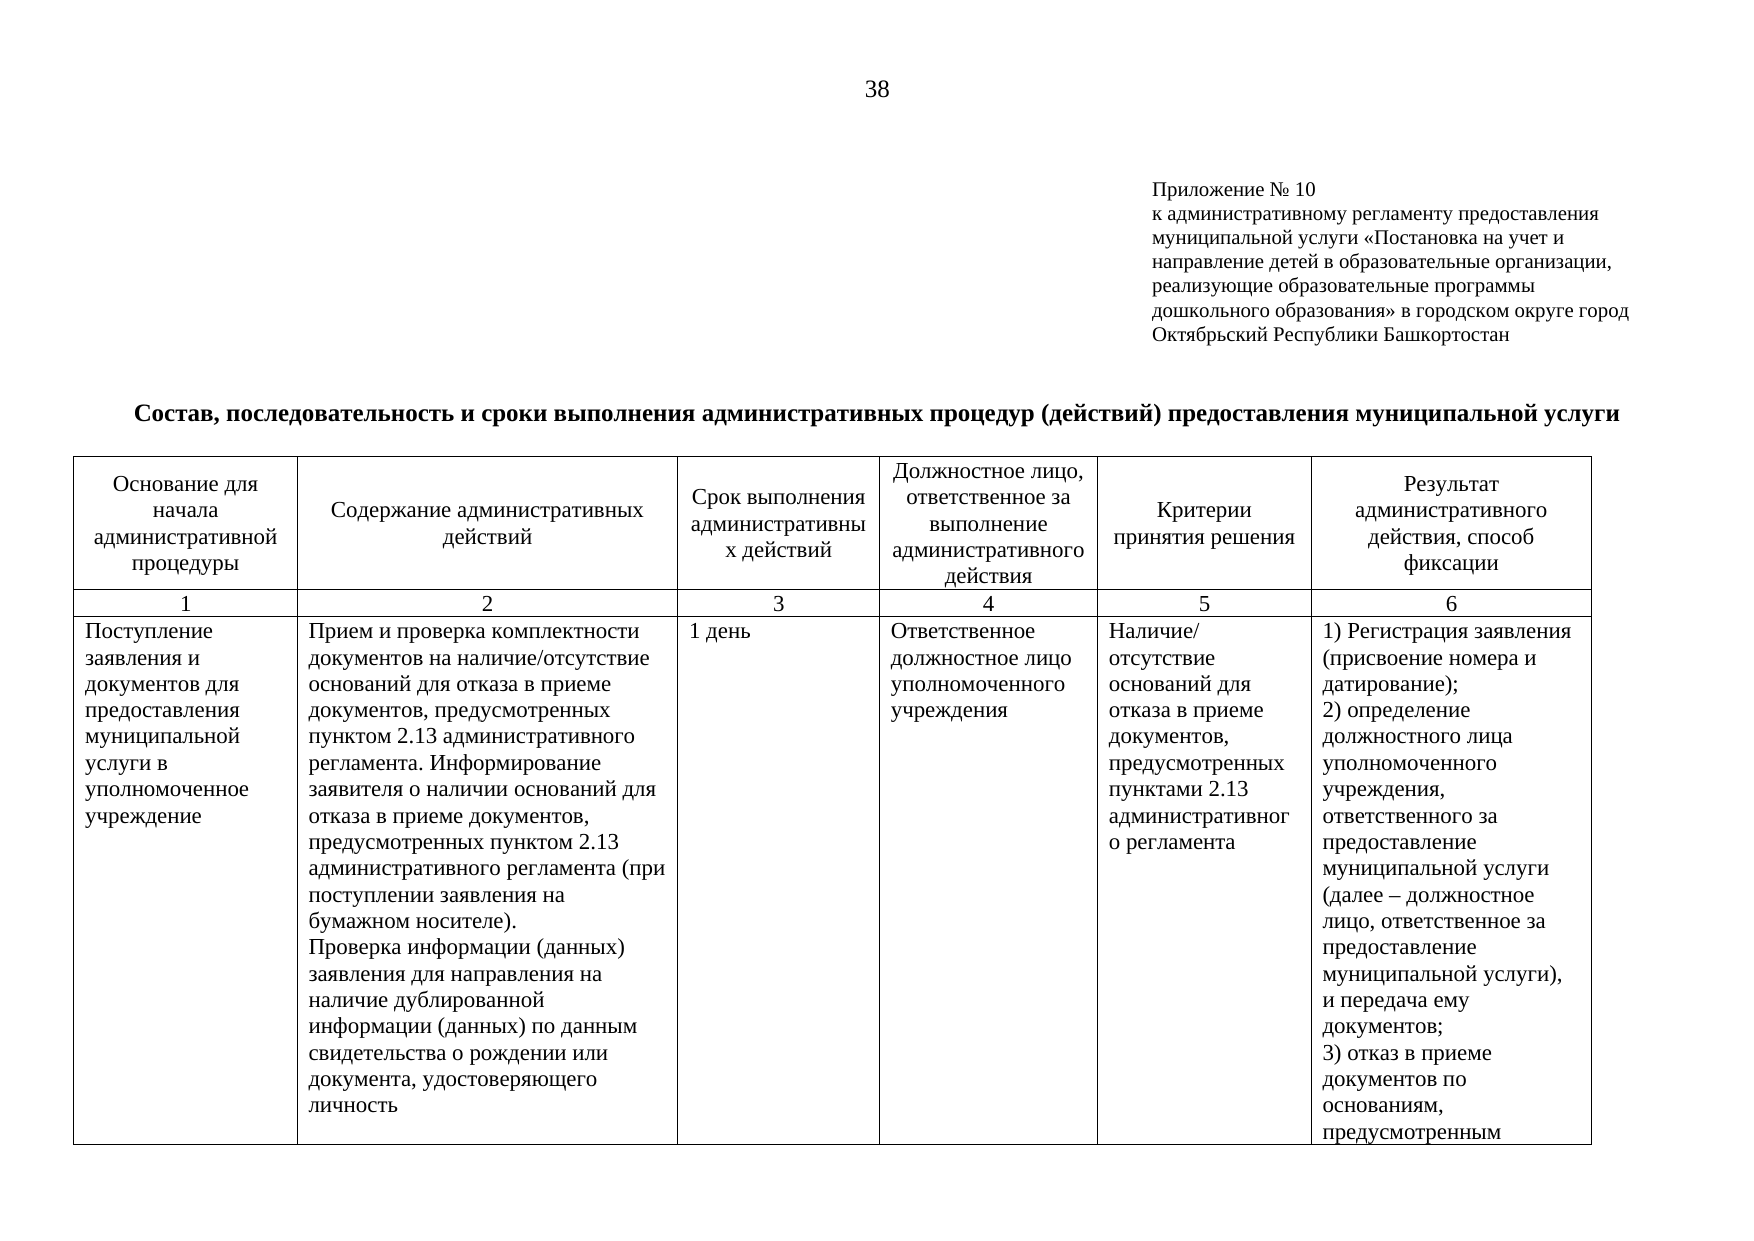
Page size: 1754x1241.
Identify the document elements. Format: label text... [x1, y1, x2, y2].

text к административному регламенту предоставления муниципальной услуги «Постановка на учет и направление детей в образовательные организации, реализующие образовательные программы дошкольного образования» в городском округе город Октябрьский Республики Башкортостан [1152, 201, 1636, 346]
table_header Содержание административных действий [298, 457, 677, 589]
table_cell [74, 617, 297, 1144]
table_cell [880, 617, 1097, 1144]
table_cell 5 [1098, 590, 1311, 616]
table_cell 4 [880, 590, 1097, 616]
table_header Срок выполнения административных действий [678, 457, 879, 589]
table_header Критерии принятия решения [1098, 457, 1311, 589]
table_cell 6 [1312, 590, 1591, 616]
table_header Основание для начала административной процедуры [74, 457, 297, 589]
table_cell 1 [74, 590, 297, 616]
table_cell 3 [678, 590, 879, 616]
table_header Результат административного действия, способ фиксации [1312, 457, 1591, 589]
table_cell 1 день [678, 617, 879, 1144]
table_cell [1312, 617, 1591, 1144]
table_cell 2 [298, 590, 677, 616]
text Приложение № 10 [1152, 177, 1606, 201]
table_header Должностное лицо, ответственное за выполнение административного действия [880, 457, 1097, 589]
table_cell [1098, 617, 1311, 1144]
text Состав, последовательность и сроки выполнения административных процедур (действий) предоставления муниципальной услуги [118, 398, 1636, 427]
